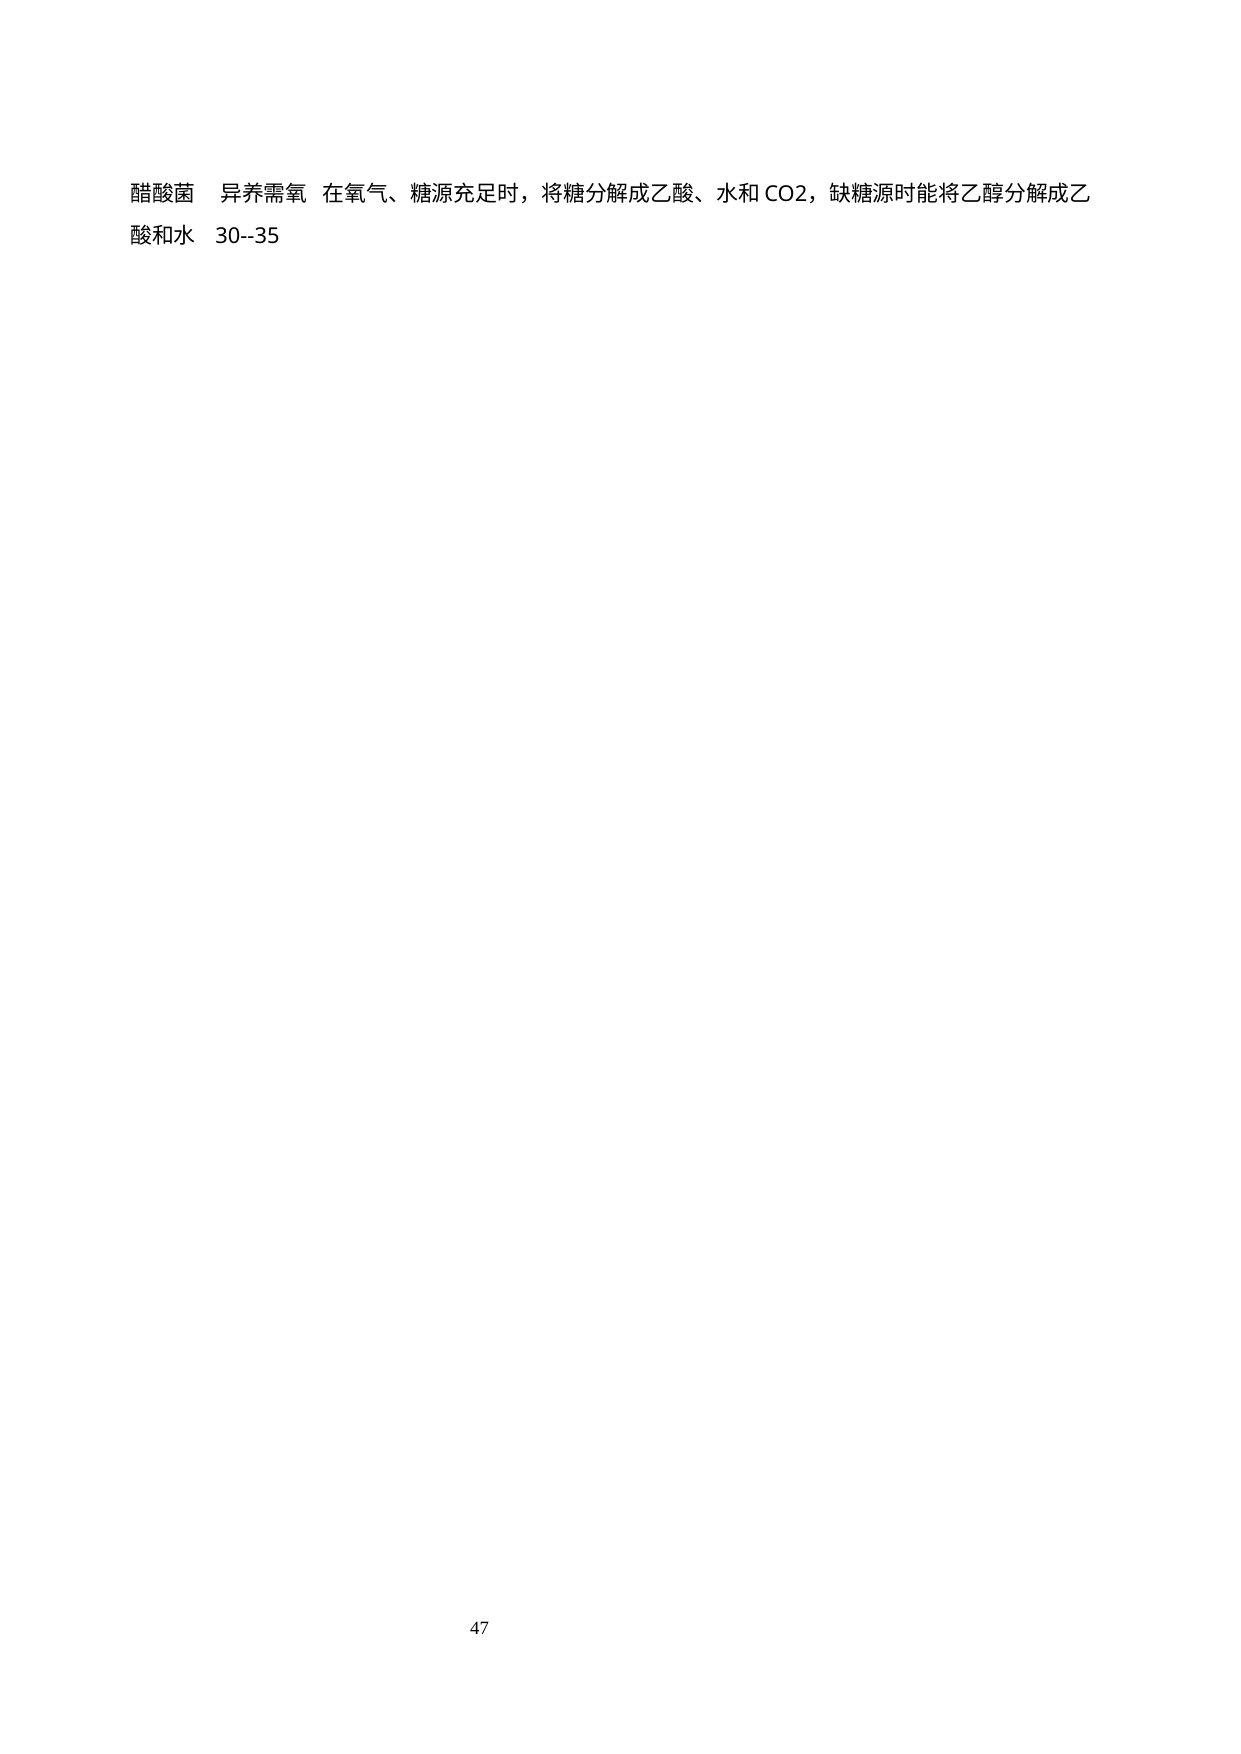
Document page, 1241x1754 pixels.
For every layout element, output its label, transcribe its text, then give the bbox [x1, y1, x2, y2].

list 醋酸菌 异养需氧 在氧气、糖源充足时，将糖分解成乙酸、水和CO2，缺糖源时能将乙醇分解成乙酸和水 30--35 [130, 176, 1110, 249]
